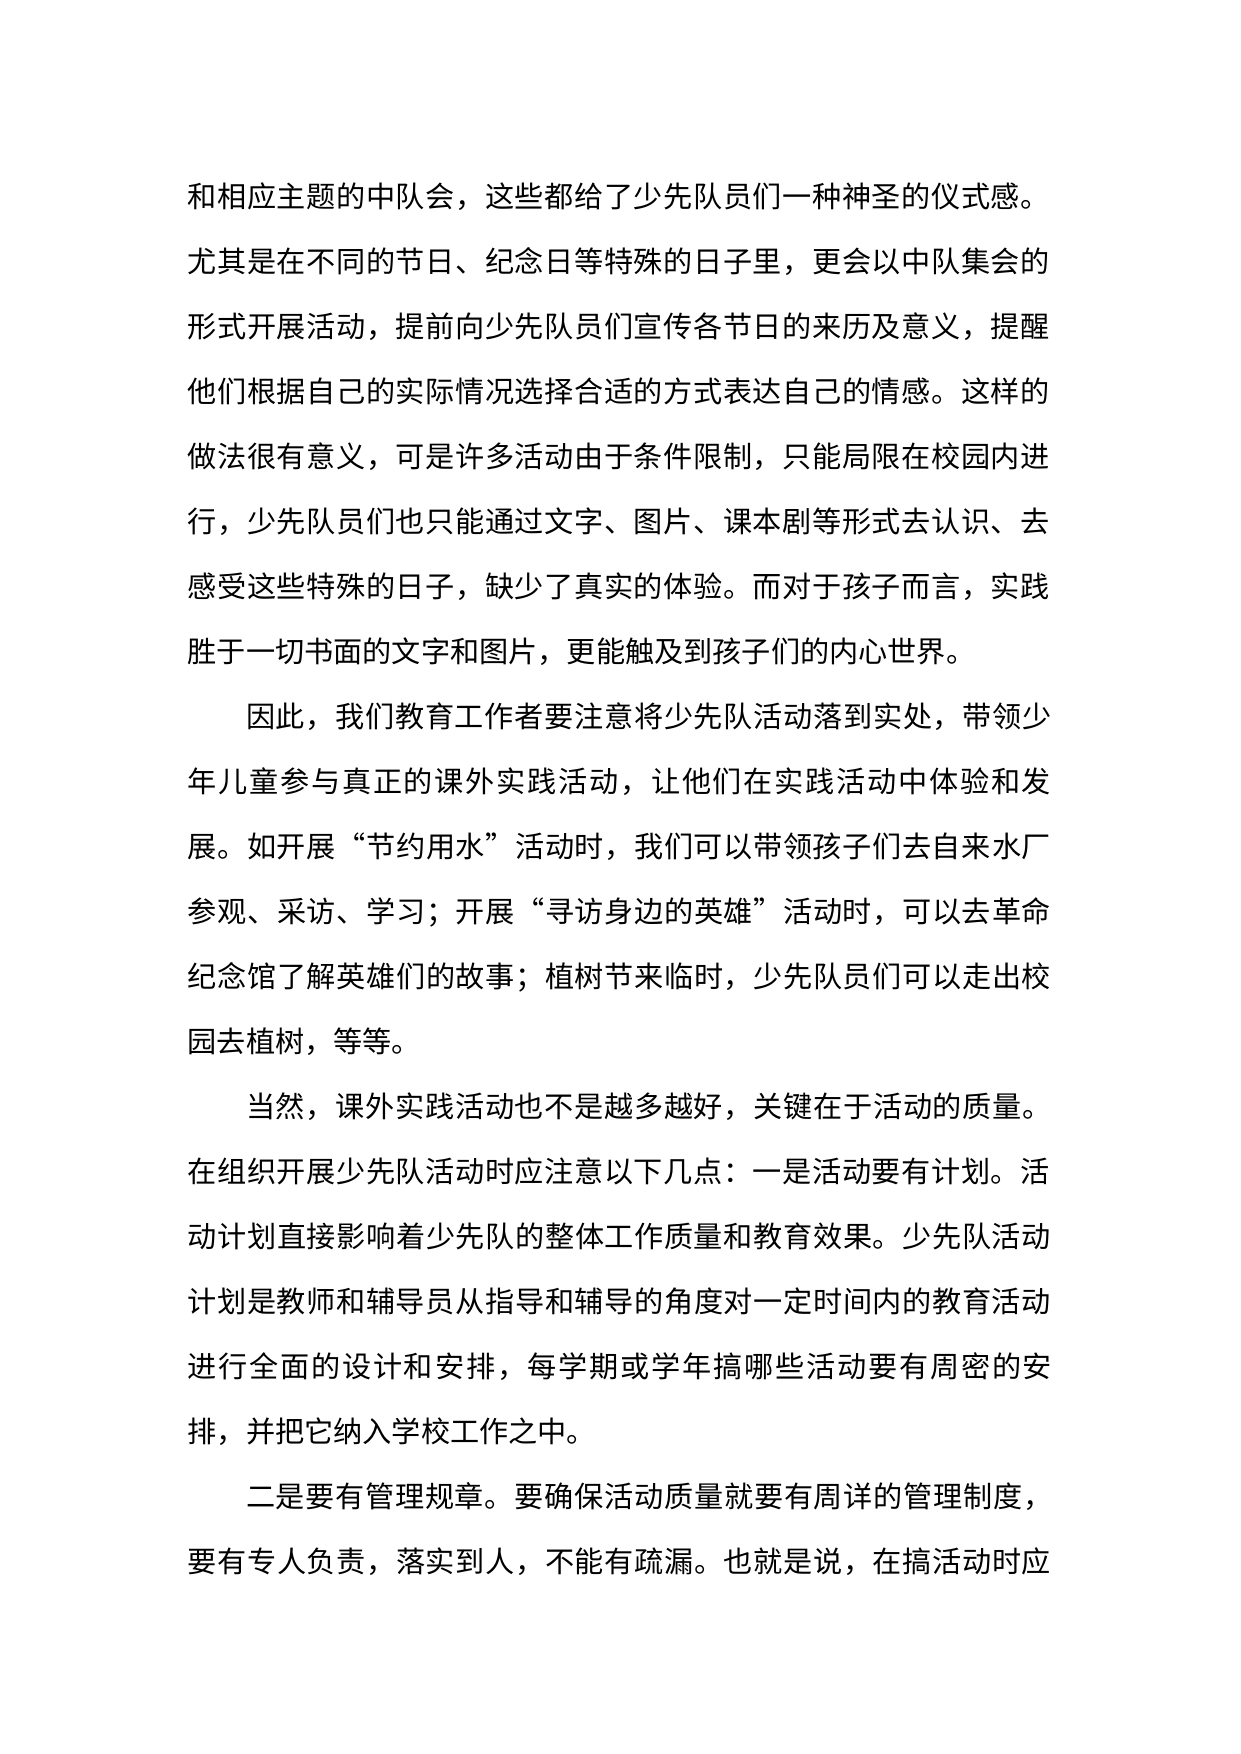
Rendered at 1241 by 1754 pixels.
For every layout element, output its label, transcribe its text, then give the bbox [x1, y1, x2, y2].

text 因此，我们教育工作者要注意将少先队活动落到实处，带领少年儿童参与真正的课外实践活动，让他们在实践活动中体验和发展。如开展“节约用水”活动时，我们可以带领孩子们去自来水厂参观、采访、学习；开展“寻访身边的英雄”活动时，可以去革命纪念馆了解英雄们的故事；植树节来临时，少先队员们可以走出校园去植树，等等。 [187, 682, 1053, 1072]
text 当然，课外实践活动也不是越多越好，关键在于活动的质量。在组织开展少先队活动时应注意以下几点：一是活动要有计划。活动计划直接影响着少先队的整体工作质量和教育效果。少先队活动计划是教师和辅导员从指导和辅导的角度对一定时间内的教育活动进行全面的设计和安排，每学期或学年搞哪些活动要有周密的安排，并把它纳入学校工作之中。 [187, 1072, 1053, 1462]
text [187, 162, 1053, 682]
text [187, 1462, 1053, 1592]
